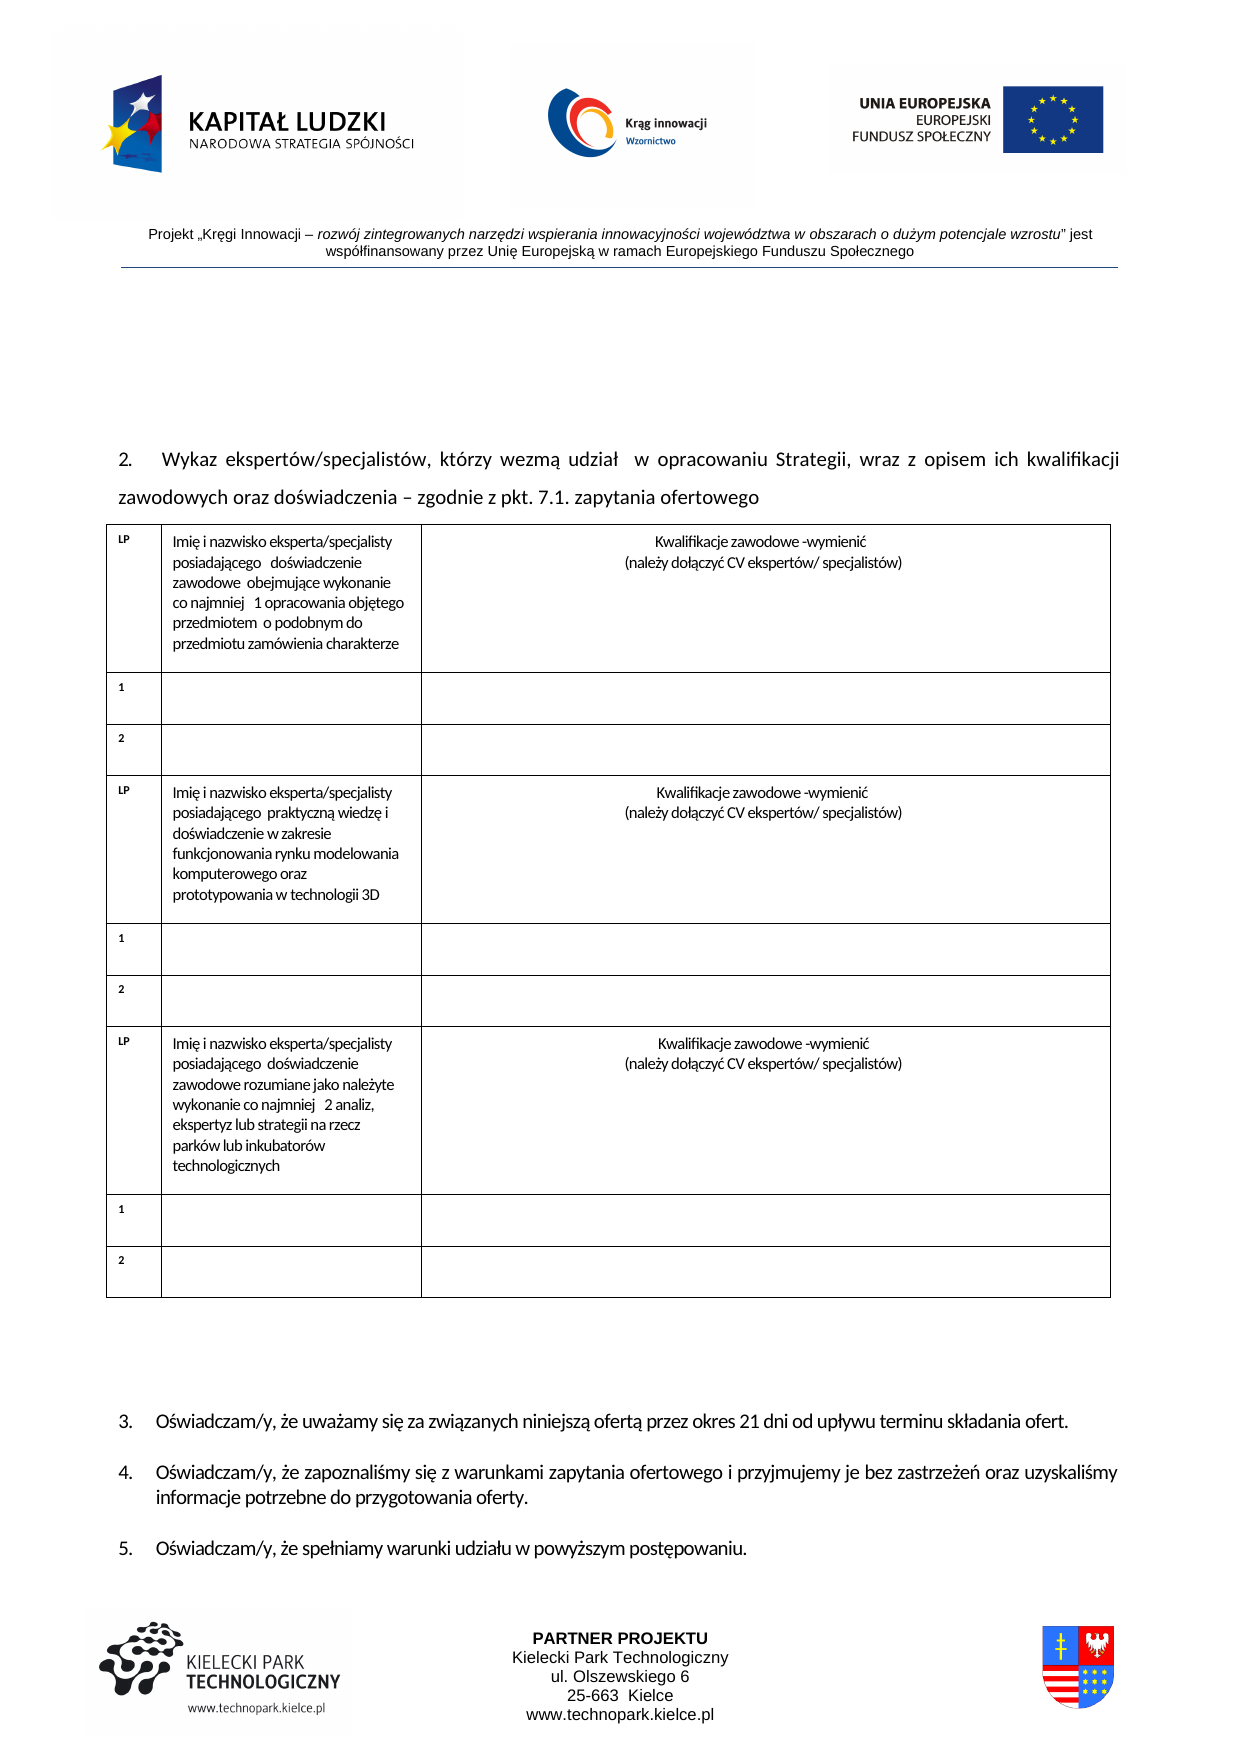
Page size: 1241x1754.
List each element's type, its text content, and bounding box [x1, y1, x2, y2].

text 2. Wykaz ekspertów/specjalistów, którzy wezmą udział w opracowaniu Strategii, wraz z opisem ich kwalifikacji zawodowych oraz doświadczenia – zgodnie z pkt. 7.1. zapytania ofertowego [118, 293, 1122, 509]
table_cell Imię i nazwisko eksperta/specjalisty posiadającego praktyczną wiedzę i doświadczenie w zakresie funkcjonowania rynku modelowania komputerowego oraz prototypowania w technologii 3D [162, 776, 421, 923]
table_cell [162, 976, 421, 1026]
table_header Kwalifikacje zawodowe -wymienić (należy dołączyć CV ekspertów/ specjalistów) [422, 525, 1110, 672]
table_cell 2 [107, 1247, 161, 1297]
picture [84, 1606, 354, 1739]
table_cell Kwalifikacje zawodowe -wymienić (należy dołączyć CV ekspertów/ specjalistów) [422, 1027, 1110, 1194]
table_cell [162, 1247, 421, 1297]
table_cell [422, 976, 1110, 1026]
list Oświadczam/y, że zapoznaliśmy się z warunkami zapytania ofertowego i przyjmujemy je bez zastrzeżeń oraz uzyskaliśmy informacje potrzebne do przygotowania oferty. [118, 1459, 1118, 1510]
table_cell 1 [107, 924, 161, 974]
table_cell [422, 673, 1110, 724]
table_cell LP [107, 776, 161, 923]
picture [1042, 1626, 1114, 1709]
table_cell 2 [107, 725, 161, 775]
table_cell LP [107, 1027, 161, 1194]
list Oświadczam/y, że spełniamy warunki udziału w powyższym postępowaniu. [118, 1535, 1118, 1561]
table_cell [162, 673, 421, 724]
picture [829, 65, 1126, 174]
table_cell [422, 1195, 1110, 1246]
table_cell [422, 924, 1110, 974]
picture [50, 26, 463, 221]
picture [510, 42, 755, 208]
table_cell 2 [107, 976, 161, 1026]
table_cell Kwalifikacje zawodowe -wymienić (należy dołączyć CV ekspertów/ specjalistów) [422, 776, 1110, 923]
table_cell [162, 924, 421, 974]
table_cell Imię i nazwisko eksperta/specjalisty posiadającego doświadczenie zawodowe rozumiane jako należyte wykonanie co najmniej 2 analiz, ekspertyz lub strategii na rzecz parków lub inkubatorów technologicznych [162, 1027, 421, 1194]
table_cell [422, 1247, 1110, 1297]
table_header LP [107, 525, 161, 672]
list Oświadczam/y, że uważamy się za związanych niniejszą ofertą przez okres 21 dni od upływu terminu składania ofert. [118, 1408, 1118, 1433]
table_cell 1 [107, 673, 161, 724]
table_cell [162, 1195, 421, 1246]
table_cell [422, 725, 1110, 775]
table_cell [162, 725, 421, 775]
table_header Imię i nazwisko eksperta/specjalisty posiadającego doświadczenie zawodowe obejmujące wykonanie co najmniej 1 opracowania objętego przedmiotem o podobnym do przedmiotu zamówienia charakterze [162, 525, 421, 672]
table_cell 1 [107, 1195, 161, 1246]
